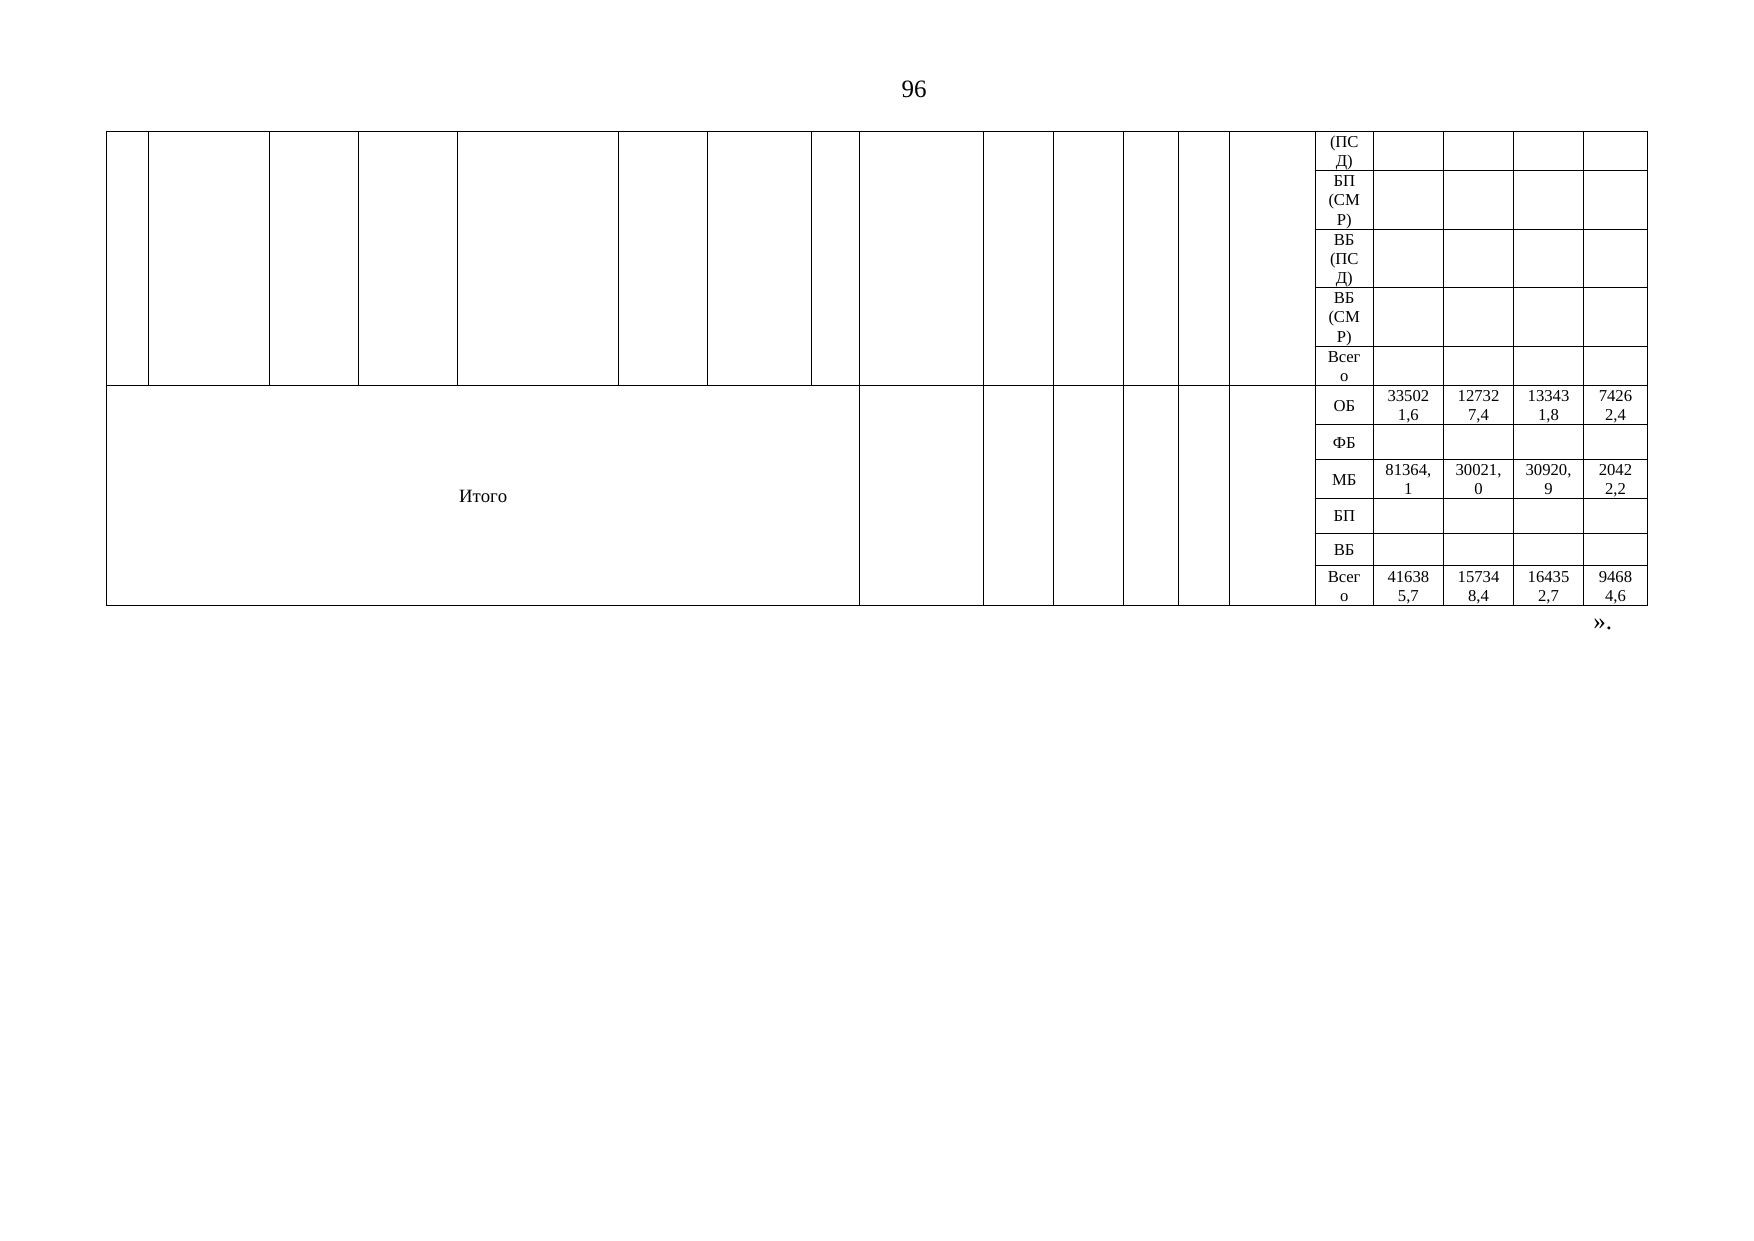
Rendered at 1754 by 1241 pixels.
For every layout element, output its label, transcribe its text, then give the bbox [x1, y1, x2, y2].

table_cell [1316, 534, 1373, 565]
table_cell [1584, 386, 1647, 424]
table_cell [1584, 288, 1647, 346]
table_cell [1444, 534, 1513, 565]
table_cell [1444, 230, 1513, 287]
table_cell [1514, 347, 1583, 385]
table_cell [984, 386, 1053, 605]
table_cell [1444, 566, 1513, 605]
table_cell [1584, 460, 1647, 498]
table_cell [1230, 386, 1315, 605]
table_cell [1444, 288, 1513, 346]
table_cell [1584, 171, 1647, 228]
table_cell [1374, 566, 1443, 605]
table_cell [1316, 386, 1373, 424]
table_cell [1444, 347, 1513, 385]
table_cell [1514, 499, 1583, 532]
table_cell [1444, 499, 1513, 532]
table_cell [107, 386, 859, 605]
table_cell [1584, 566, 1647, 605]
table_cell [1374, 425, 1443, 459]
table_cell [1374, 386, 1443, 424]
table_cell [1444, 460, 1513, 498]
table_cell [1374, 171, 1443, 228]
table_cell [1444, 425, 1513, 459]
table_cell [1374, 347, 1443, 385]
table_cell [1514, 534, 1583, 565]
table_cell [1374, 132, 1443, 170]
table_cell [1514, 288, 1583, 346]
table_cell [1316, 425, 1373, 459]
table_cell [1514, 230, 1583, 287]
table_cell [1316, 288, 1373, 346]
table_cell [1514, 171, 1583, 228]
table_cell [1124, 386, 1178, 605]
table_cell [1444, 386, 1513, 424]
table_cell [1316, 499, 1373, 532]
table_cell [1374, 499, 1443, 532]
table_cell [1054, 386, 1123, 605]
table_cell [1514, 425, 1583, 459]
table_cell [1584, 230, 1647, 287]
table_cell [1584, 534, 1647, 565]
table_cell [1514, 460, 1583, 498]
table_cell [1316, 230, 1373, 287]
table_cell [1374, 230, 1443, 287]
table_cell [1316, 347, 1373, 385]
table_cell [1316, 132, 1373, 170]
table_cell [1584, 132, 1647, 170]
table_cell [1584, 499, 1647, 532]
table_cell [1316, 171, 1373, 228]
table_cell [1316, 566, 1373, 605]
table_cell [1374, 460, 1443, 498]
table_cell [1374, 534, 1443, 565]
text ». [118, 606, 1636, 634]
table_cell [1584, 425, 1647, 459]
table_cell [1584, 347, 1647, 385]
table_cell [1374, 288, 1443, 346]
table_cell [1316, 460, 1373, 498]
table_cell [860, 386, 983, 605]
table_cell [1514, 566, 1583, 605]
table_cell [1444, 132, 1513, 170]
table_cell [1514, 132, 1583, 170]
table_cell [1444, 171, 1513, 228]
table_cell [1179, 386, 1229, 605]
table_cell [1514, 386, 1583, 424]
